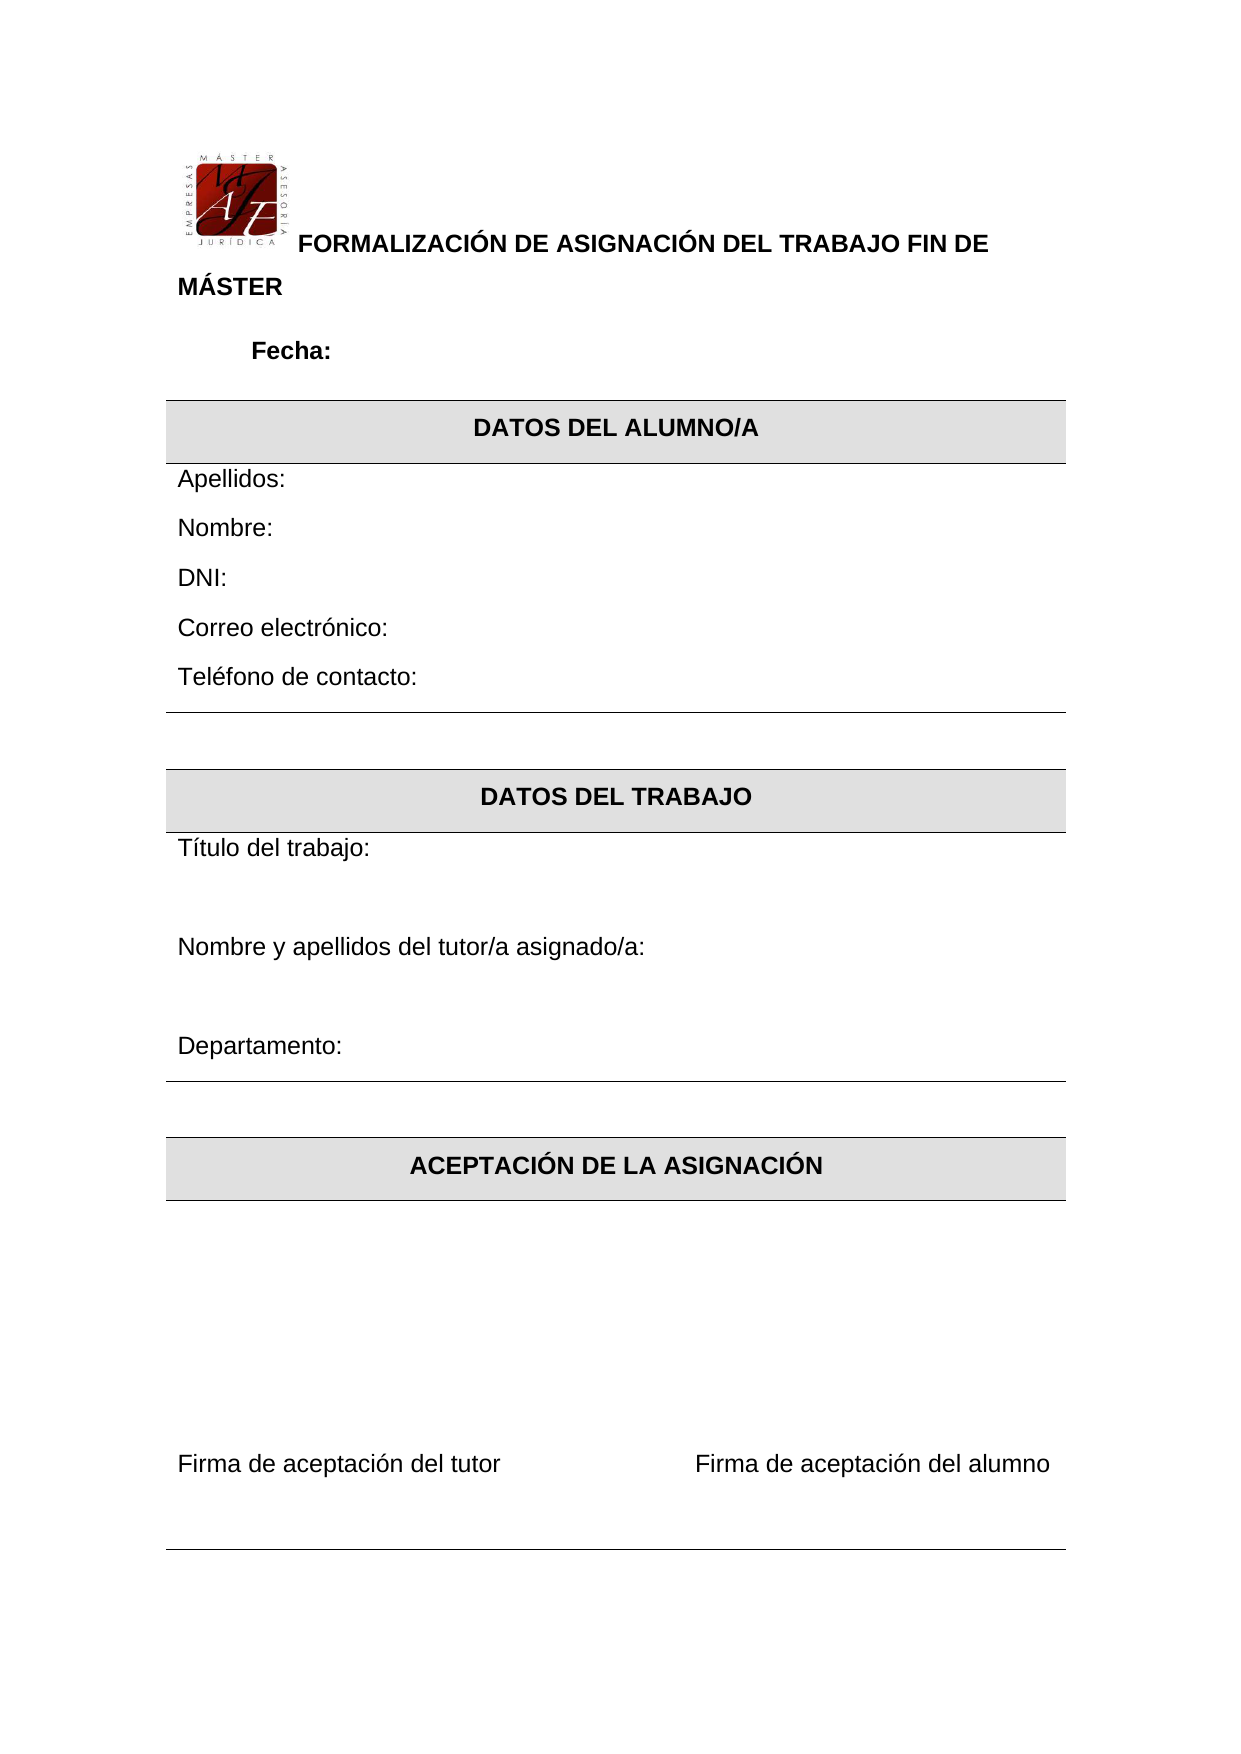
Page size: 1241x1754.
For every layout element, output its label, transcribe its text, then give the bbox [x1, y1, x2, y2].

text Fecha: [177, 336, 1063, 364]
table_cell Apellidos: Nombre: DNI: Correo electrónico: Teléfono de contacto: [166, 464, 1066, 712]
table_header DATOS DEL ALUMNO/A [166, 401, 1066, 463]
table_cell Título del trabajo: Nombre y apellidos del tutor/a asignado/a: Departamento: [166, 833, 1066, 1081]
table_header DATOS DEL TRABAJO [166, 770, 1066, 832]
table_header ACEPTACIÓN DE LA ASIGNACIÓN [166, 1138, 1066, 1200]
table_cell Firma de aceptación del tutor Firma de aceptación del alumno [166, 1201, 1066, 1548]
text FORMALIZACIÓN DE ASIGNACIÓN DEL TRABAJO FIN DE MÁSTER [177, 148, 1063, 301]
